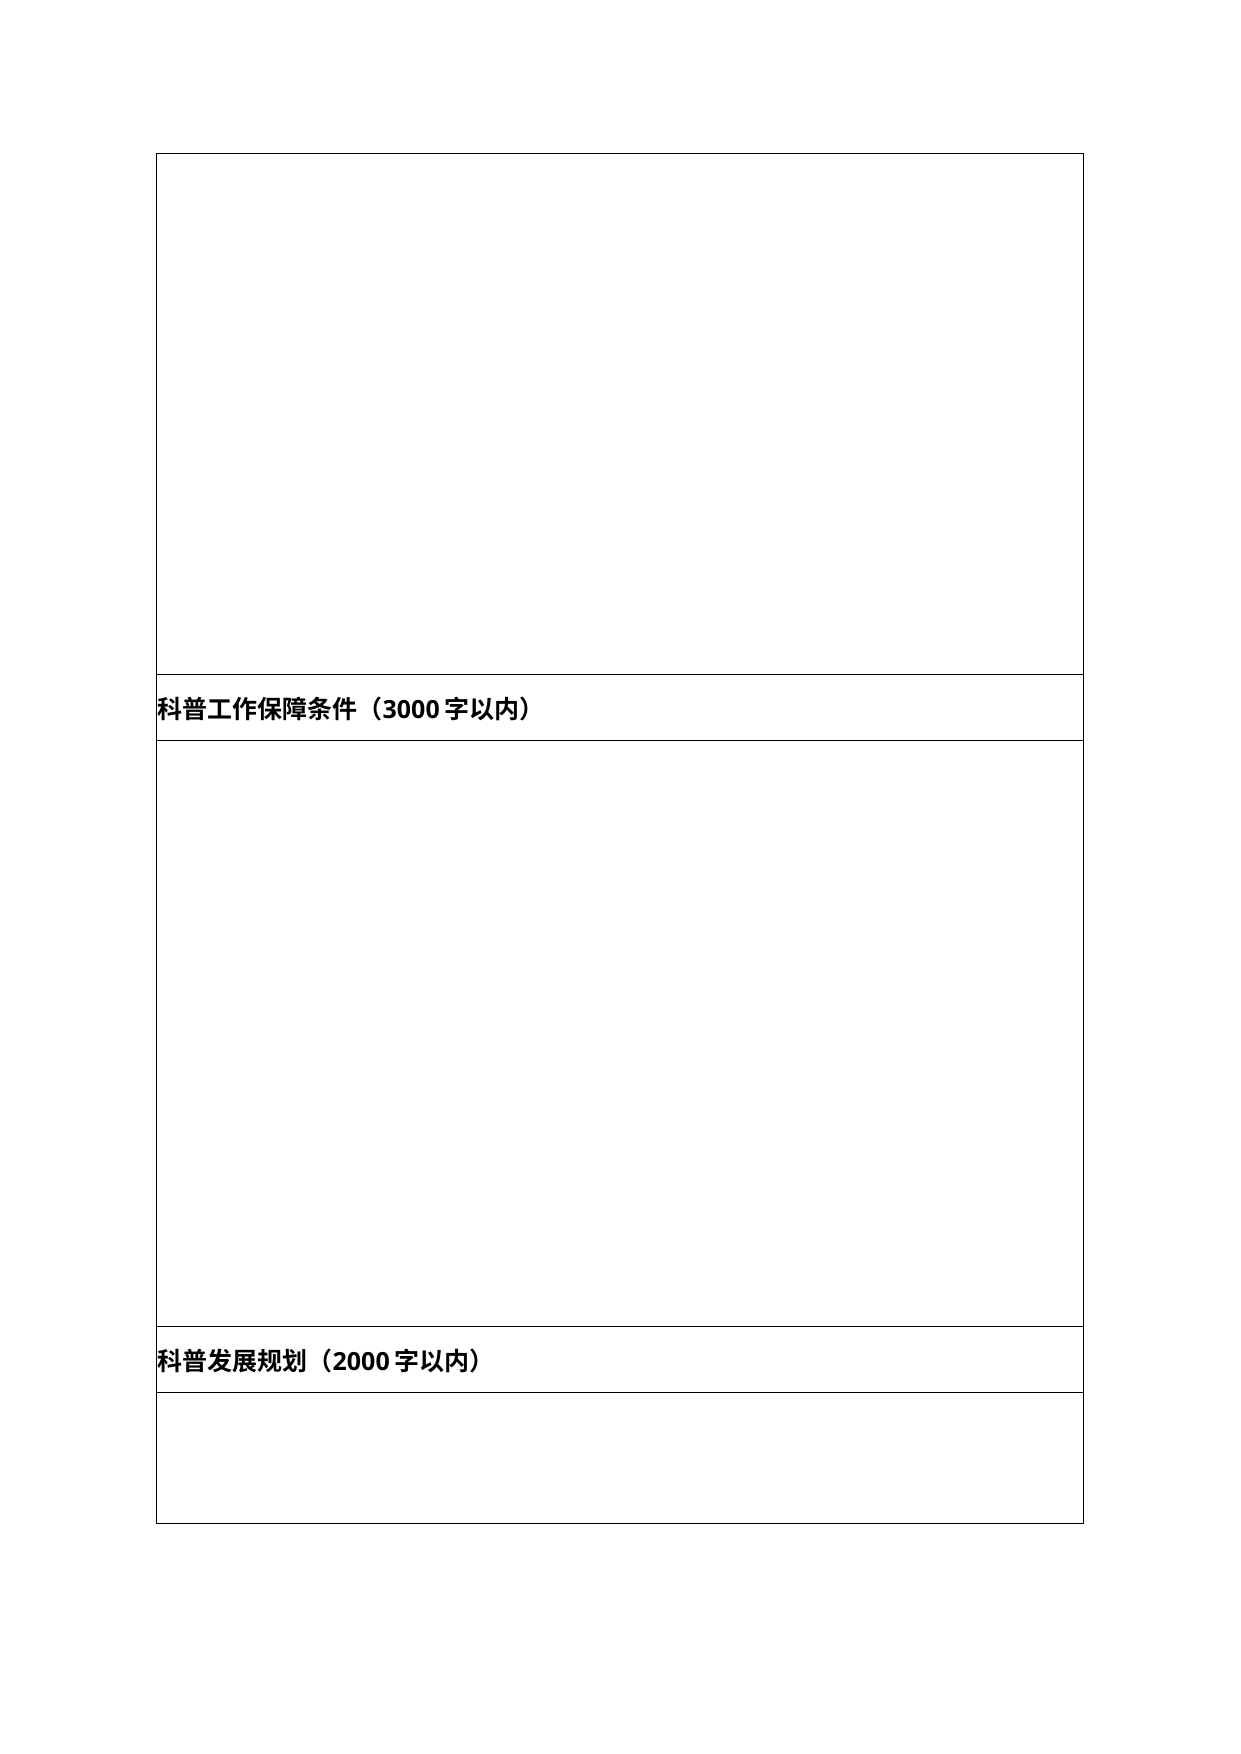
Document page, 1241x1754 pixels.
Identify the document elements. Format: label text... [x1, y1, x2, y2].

table_cell [157, 741, 1083, 1326]
table_cell 科普发展规划（2000字以内） [157, 1327, 1083, 1392]
table_cell [157, 1393, 1083, 1523]
table_cell [157, 154, 1083, 674]
table_cell 科普工作保障条件（3000字以内） [157, 675, 1083, 740]
